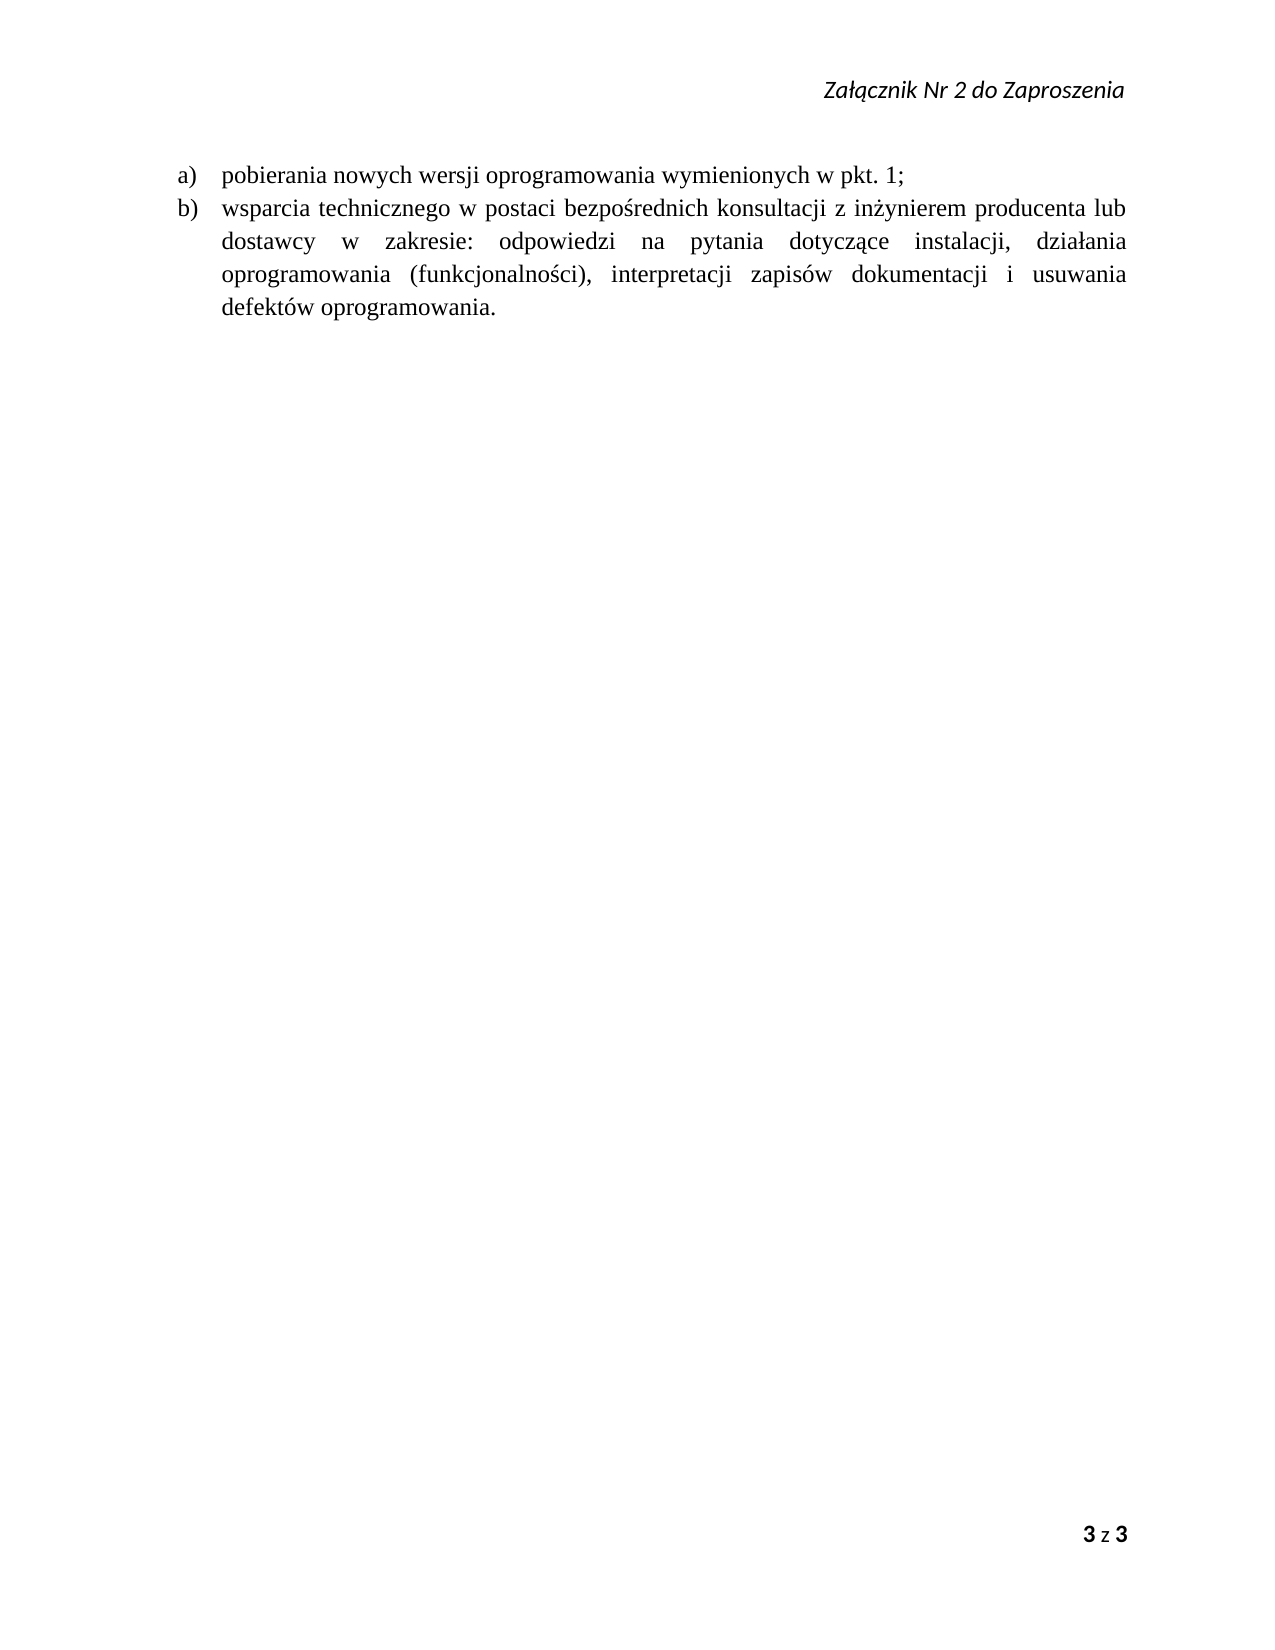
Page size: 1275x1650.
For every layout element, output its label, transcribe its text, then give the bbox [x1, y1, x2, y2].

list wsparcia technicznego w postaci bezpośrednich konsultacji z inżynierem producenta lub dostawcy w zakresie: odpowiedzi na pytania dotyczące instalacji, działania oprogramowania (funkcjonalności), interpretacji zapisów dokumentacji i usuwania defektów oprogramowania. [177, 193, 1127, 321]
list pobierania nowych wersji oprogramowania wymienionych w pkt. 1; [177, 160, 1127, 189]
